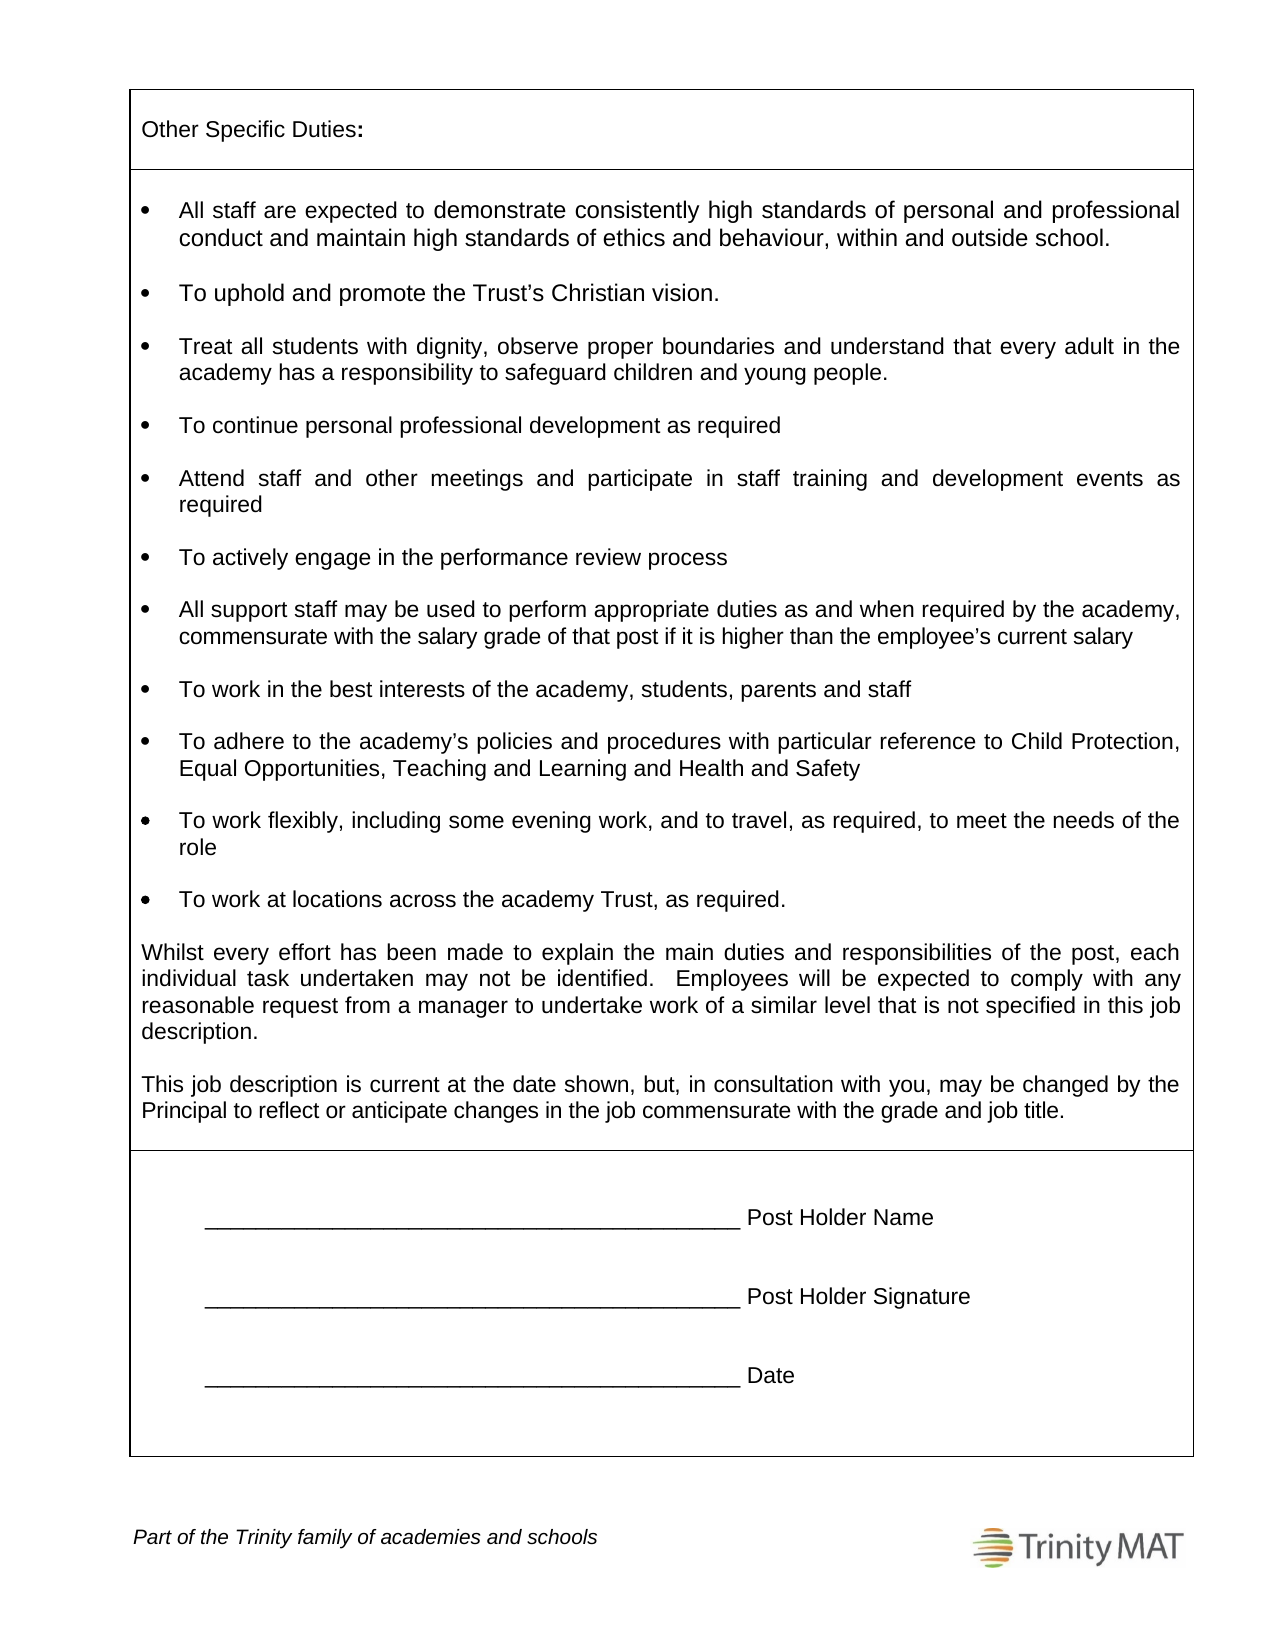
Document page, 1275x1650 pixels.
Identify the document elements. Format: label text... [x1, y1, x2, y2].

table_cell Other Specific Duties: [131, 90, 1193, 169]
table_cell All staff are expected to demonstrate consistently high standards of personal and professional conduct and maintain high standards of ethics and behaviour, within and outside school. To uphold and promote the Trust’s Christian vision. Treat all students with dignity, observe proper boundaries and understand that every adult in the academy has a responsibility to safeguard children and young people. To continue personal professional development as required Attend staff and other meetings and participate in staff training and development events as required To actively engage in the performance review process All support staff may be used to perform appropriate duties as and when required by the academy, commensurate with the salary grade of that post if it is higher than the employee’s current salary To work in the best interests of the academy, students, parents and staff To adhere to the academy’s policies and procedures with particular reference to Child Protection, Equal Opportunities, Teaching and Learning and Health and Safety To work flexibly, including some evening work, and to travel, as required, to meet the needs of the role To work at locations across the academy Trust, as required. Whilst every effort has been made to explain the main duties and responsibilities of the post, each individual task undertaken may not be identified. Employees will be expected to comply with any reasonable request from a manager to undertake work of a similar level that is not specified in this job description. This job description is current at the date shown, but, in consultation with you, may be changed by the Principal to reflect or anticipate changes in the job commensurate with the grade and job title. [131, 170, 1193, 1150]
table_cell __________________________________________ Post Holder Name __________________________________________ Post Holder Signature __________________________________________ Date [131, 1151, 1193, 1456]
picture [970, 1528, 1186, 1568]
